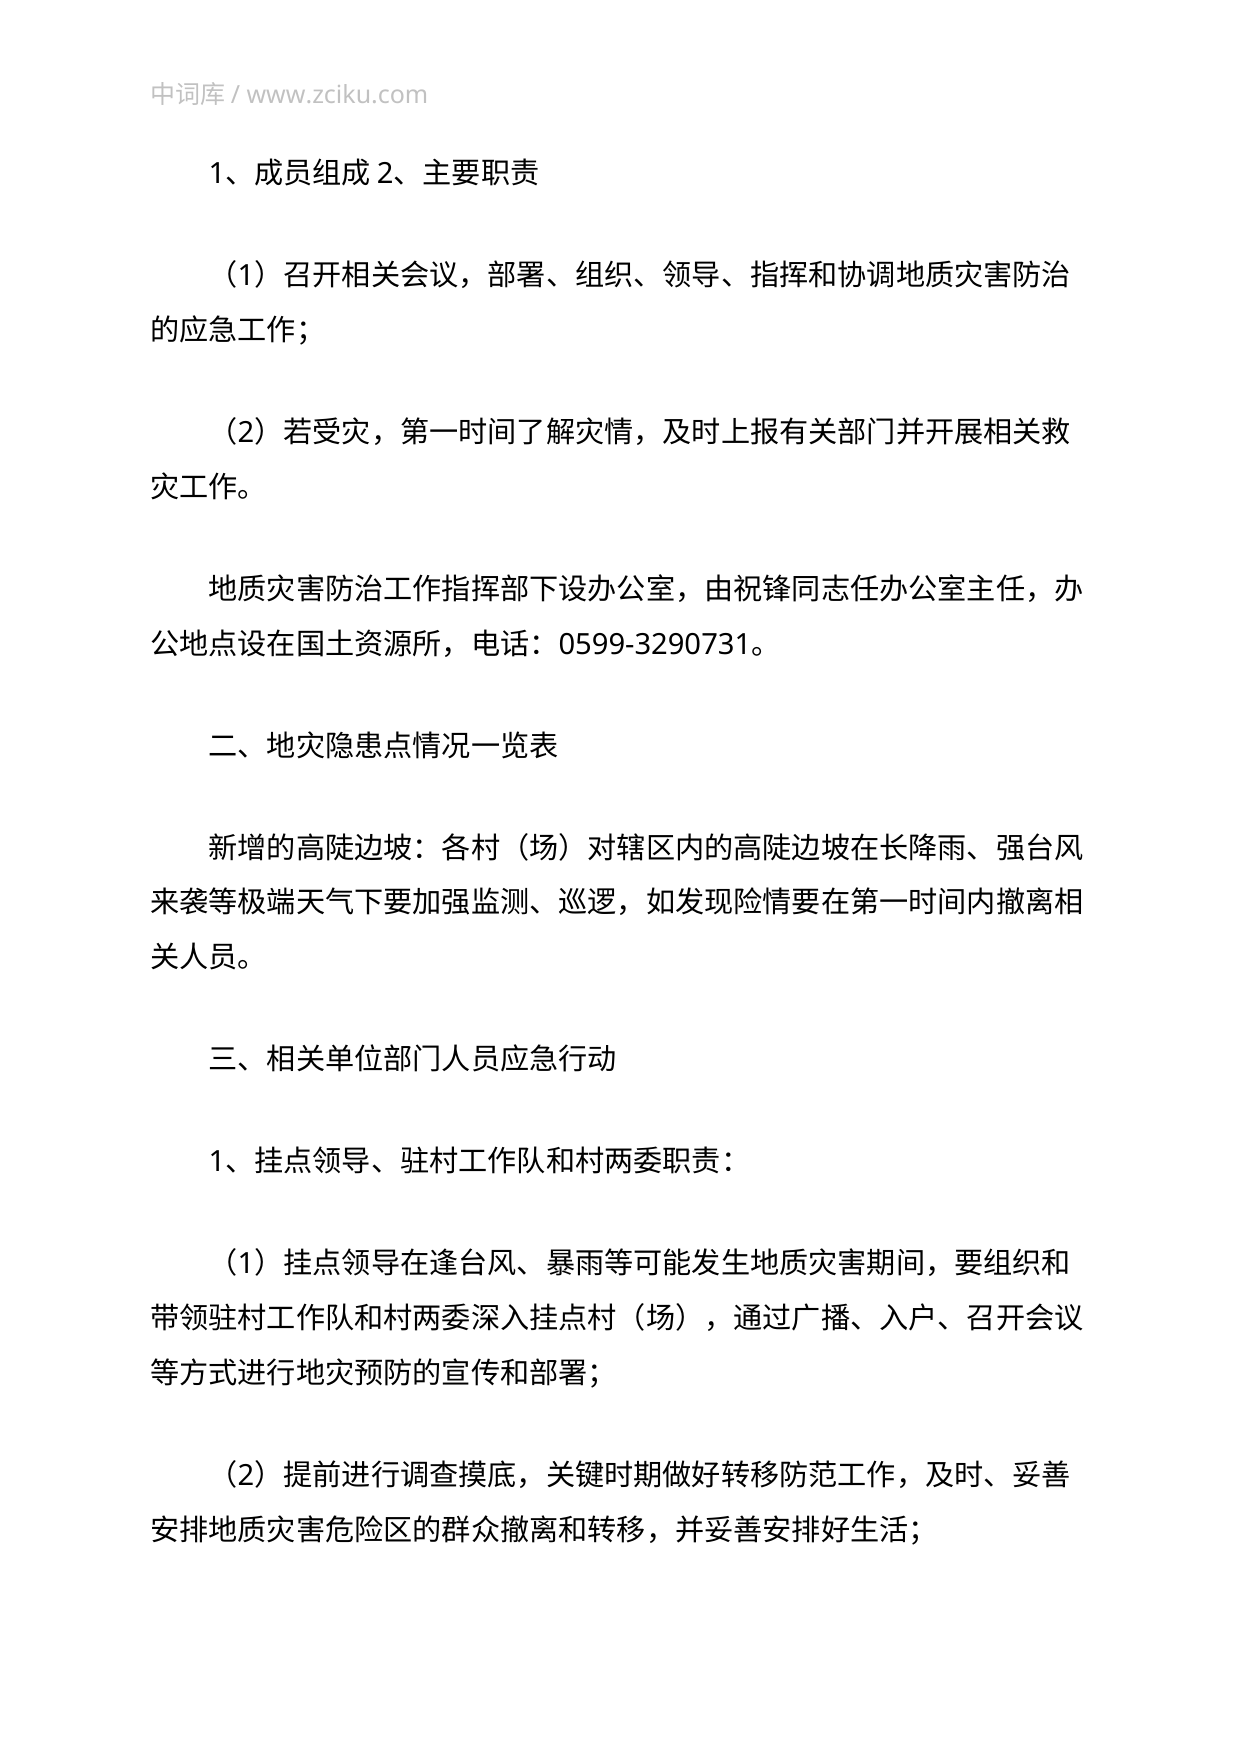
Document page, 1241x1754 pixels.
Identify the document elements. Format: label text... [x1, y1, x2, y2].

text （2）若受灾，第一时间了解灾情，及时上报有关部门并开展相关救灾工作。 [150, 409, 1090, 506]
text 三、相关单位部门人员应急行动 [150, 1036, 1090, 1078]
text 1、挂点领导、驻村工作队和村两委职责： [150, 1137, 1090, 1180]
text 1、成员组成2、主要职责 [150, 150, 1090, 192]
text （1）召开相关会议，部署、组织、领导、指挥和协调地质灾害防治的应急工作； [150, 252, 1090, 349]
text （1）挂点领导在逢台风、暴雨等可能发生地质灾害期间，要组织和带领驻村工作队和村两委深入挂点村（场），通过广播、入户、召开会议等方式进行地灾预防的宣传和部署； [150, 1239, 1090, 1392]
text 地质灾害防治工作指挥部下设办公室，由祝锋同志任办公室主任，办公地点设在国土资源所，电话：0599-3290731。 [150, 566, 1090, 663]
text 二、地灾隐患点情况一览表 [150, 722, 1090, 765]
text （2）提前进行调查摸底，关键时期做好转移防范工作，及时、妥善安排地质灾害危险区的群众撤离和转移，并妥善安排好生活； [150, 1451, 1090, 1548]
text 新增的高陡边坡：各村（场）对辖区内的高陡边坡在长降雨、强台风来袭等极端天气下要加强监测、巡逻，如发现险情要在第一时间内撤离相关人员。 [150, 824, 1090, 976]
